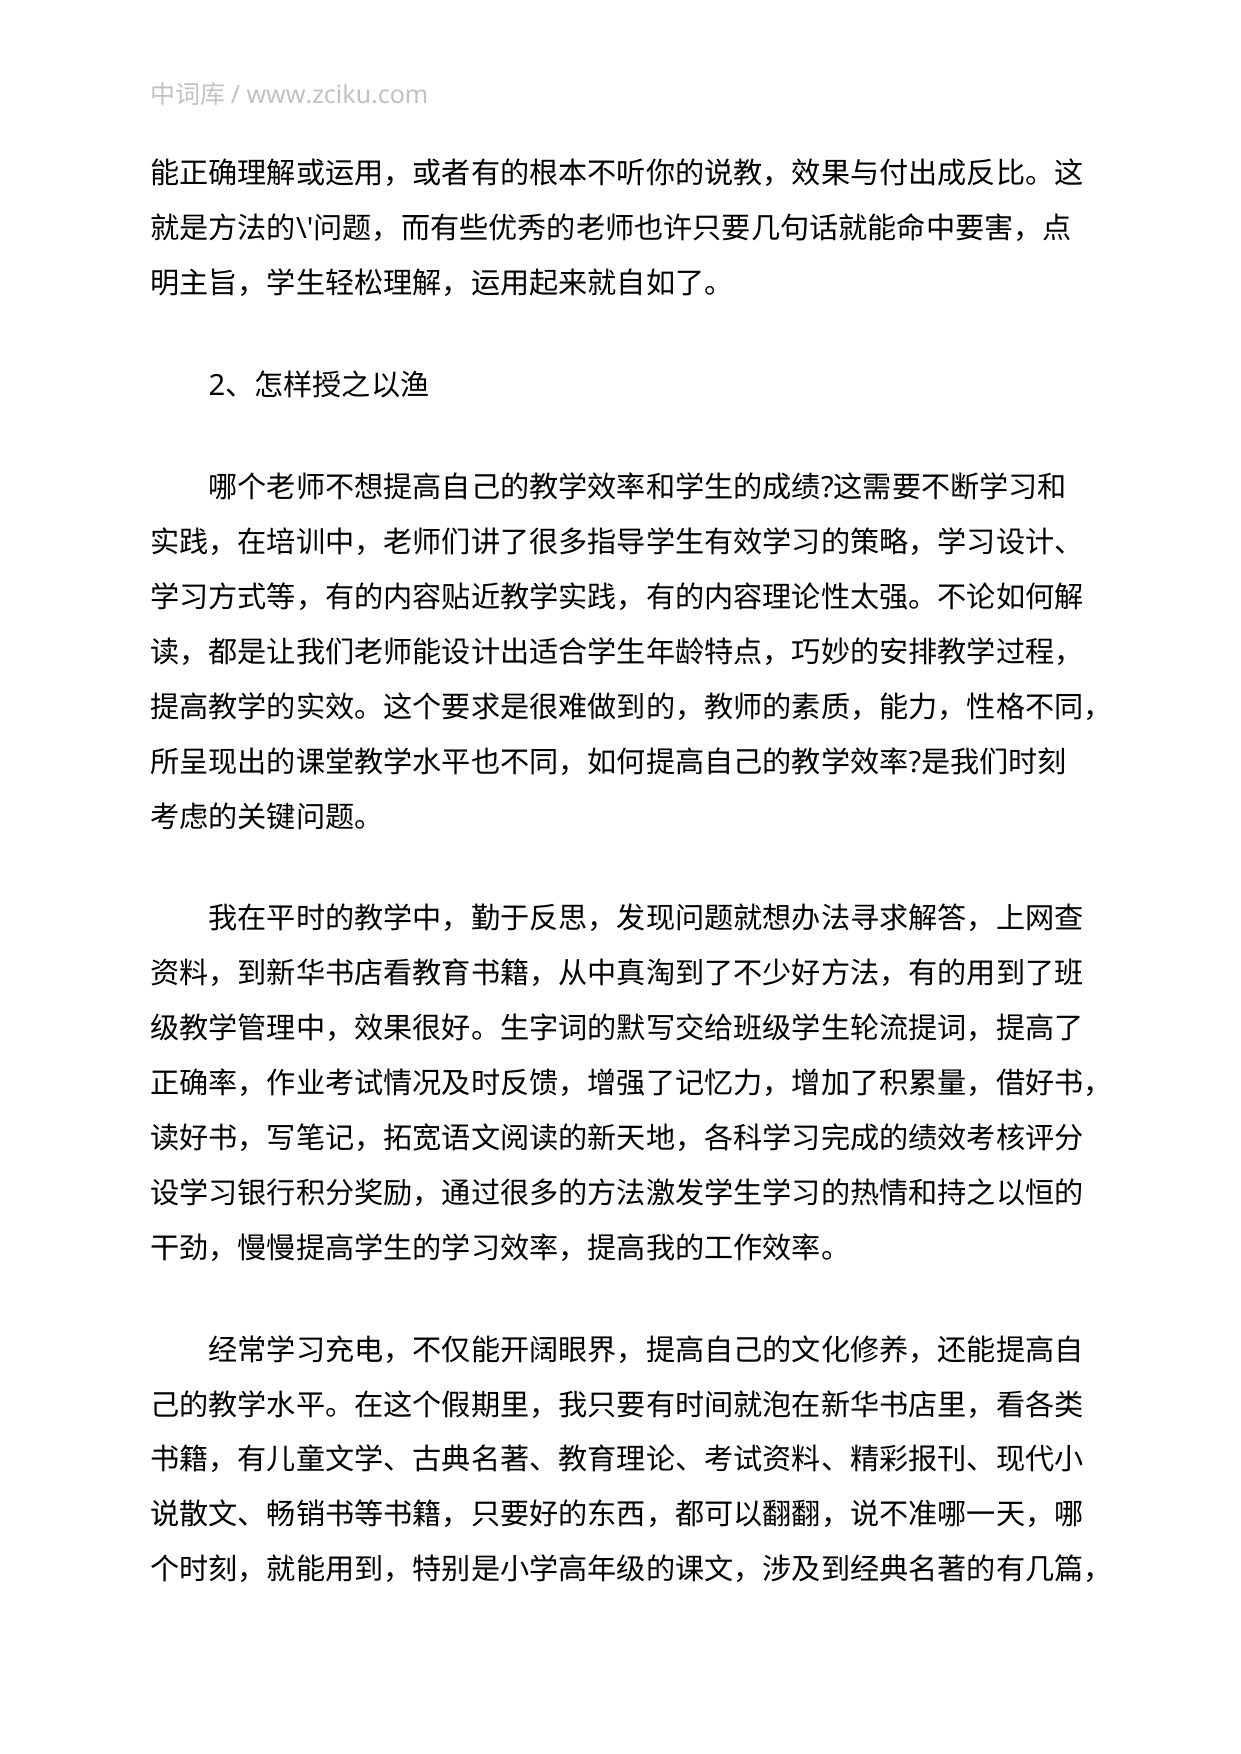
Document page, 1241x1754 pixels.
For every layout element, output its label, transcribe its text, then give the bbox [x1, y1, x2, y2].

text 2、怎样授之以渔 [150, 362, 1090, 404]
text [150, 150, 1090, 302]
text 我在平时的教学中，勤于反思，发现问题就想办法寻求解答，上网查资料，到新华书店看教育书籍，从中真淘到了不少好方法，有的用到了班级教学管理中，效果很好。生字词的默写交给班级学生轮流提词，提高了正确率，作业考试情况及时反馈，增强了记忆力，增加了积累量，借好书，读好书，写笔记，拓宽语文阅读的新天地，各科学习完成的绩效考核评分设学习银行积分奖励，通过很多的方法激发学生学习的热情和持之以恒的干劲，慢慢提高学生的学习效率，提高我的工作效率。 [150, 895, 1090, 1267]
text 哪个老师不想提高自己的教学效率和学生的成绩?这需要不断学习和实践，在培训中，老师们讲了很多指导学生有效学习的策略，学习设计、学习方式等，有的内容贴近教学实践，有的内容理论性太强。不论如何解读，都是让我们老师能设计出适合学生年龄特点，巧妙的安排教学过程，提高教学的实效。这个要求是很难做到的，教师的素质，能力，性格不同，所呈现出的课堂教学水平也不同，如何提高自己的教学效率?是我们时刻考虑的关键问题。 [150, 464, 1090, 836]
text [150, 1326, 1090, 1588]
